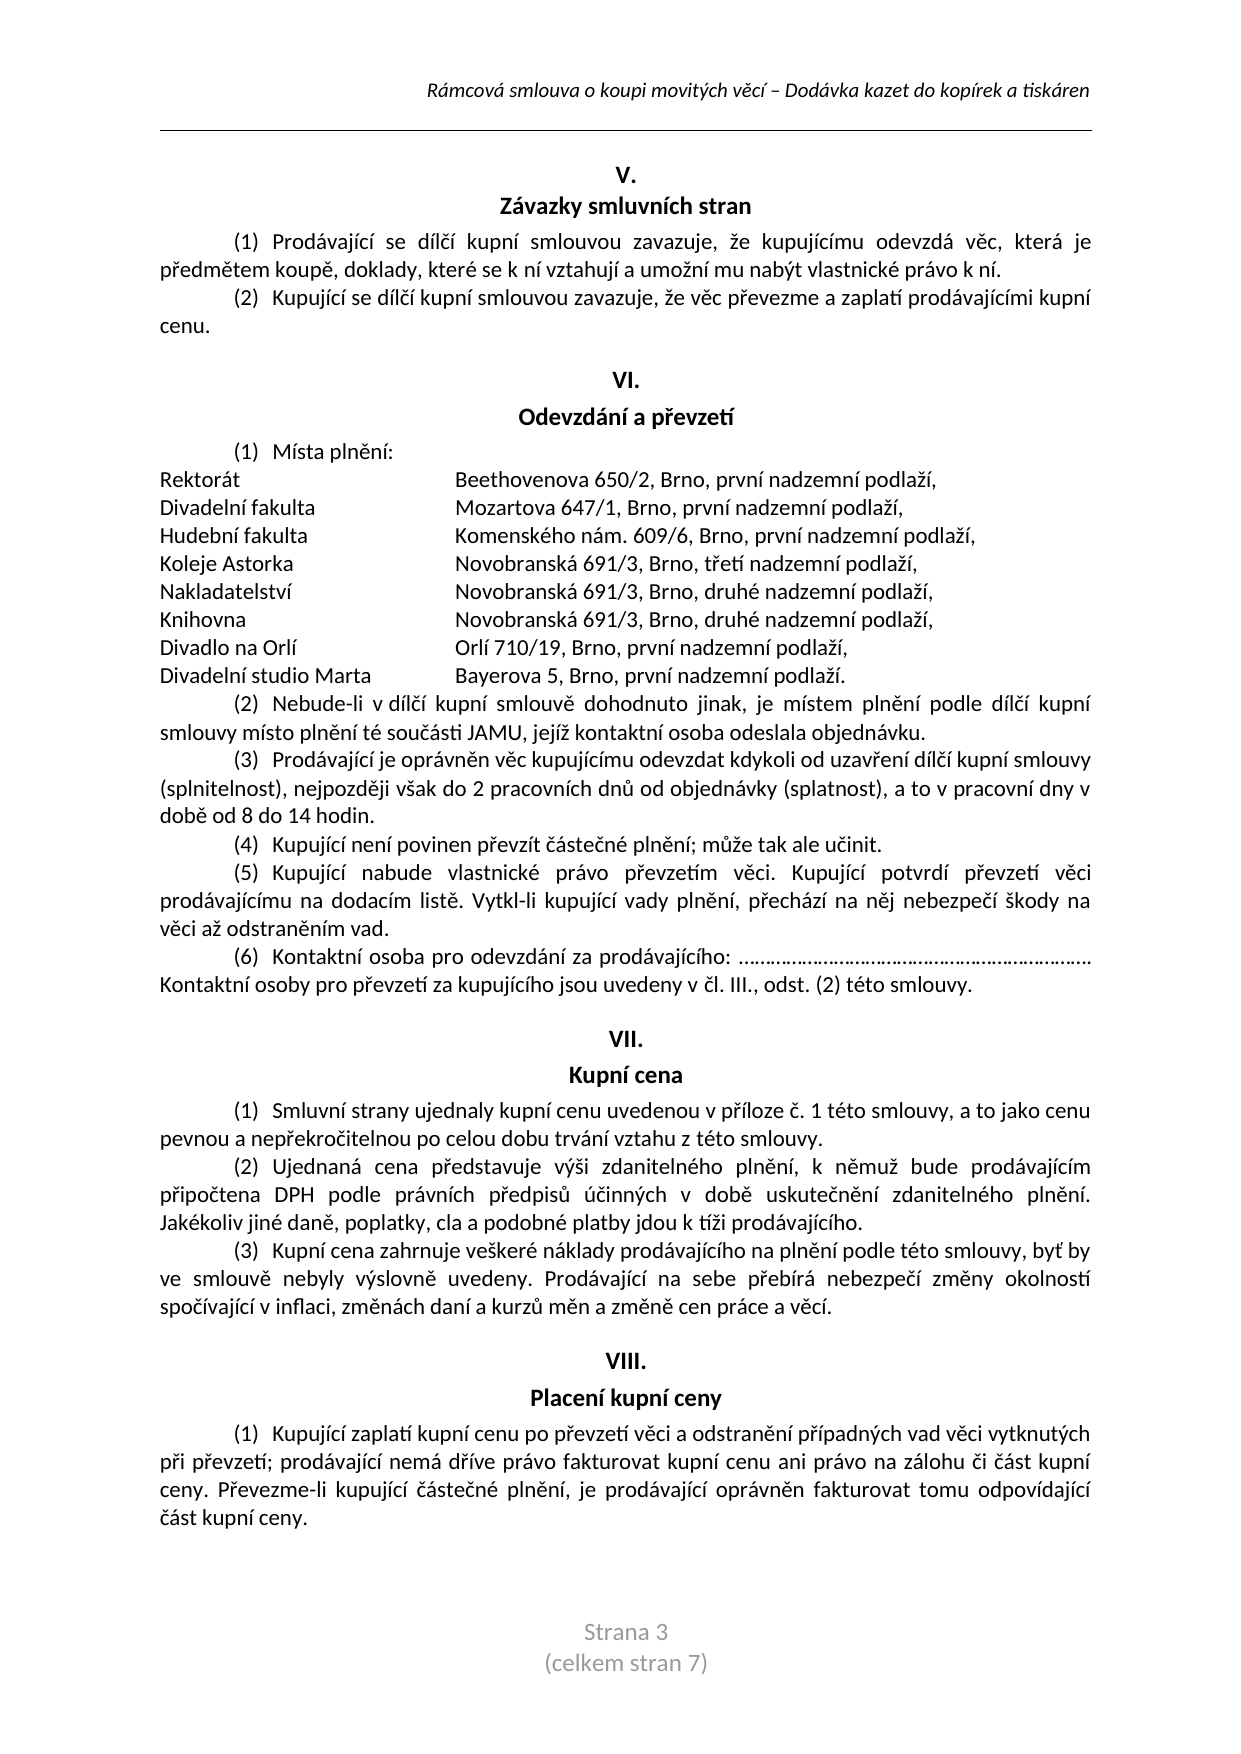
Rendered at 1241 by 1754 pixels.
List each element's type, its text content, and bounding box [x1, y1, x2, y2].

text Divadelní studio Marta Bayerova 5, Brno, první nadzemní podlaží. [159, 662, 1092, 689]
text Placení kupní ceny [159, 1382, 1092, 1413]
list Nebude-li v dílčí kupní smlouvě dohodnuto jinak, je místem plnění podle dílčí kupní smlouvy místo plnění té součásti JAMU, jejíž kontaktní osoba odeslala objednávku. [159, 689, 1092, 746]
text Nakladatelství Novobranská 691/3, Brno, druhé nadzemní podlaží, [159, 577, 1092, 606]
list Kupující zaplatí kupní cenu po převzetí věci a odstranění případných vad věci vytknutých při převzetí; prodávající nemá dříve právo fakturovat kupní cenu ani právo na zálohu či část kupní ceny. Převezme-li kupující částečné plnění, je prodávající oprávněn fakturovat tomu odpovídající část kupní ceny. [159, 1419, 1092, 1531]
text Hudební fakulta Komenského nám. 609/6, Brno, první nadzemní podlaží, [159, 521, 1092, 549]
list Prodávající je oprávněn věc kupujícímu odevzdat kdykoli od uzavření dílčí kupní smlouvy (splnitelnost), nejpozději však do 2 pracovních dnů od objednávky (splatnost), a to v pracovní dny v době od 8 do 14 hodin. [159, 746, 1092, 830]
text Odevzdání a převzetí [159, 401, 1092, 431]
text Rektorát Beethovenova 650/2, Brno, první nadzemní podlaží, [159, 465, 1092, 493]
list Kontaktní osoba pro odevzdání za prodávajícího: …………………………………………………………. Kontaktní osoby pro převzetí za kupujícího jsou uvedeny v čl. III., odst. (2) této smlouvy. [159, 942, 1092, 998]
text VII. [159, 1023, 1092, 1053]
list Smluvní strany ujednaly kupní cenu uvedenou v příloze č. 1 této smlouvy, a to jako cenu pevnou a nepřekročitelnou po celou dobu trvání vztahu z této smlouvy. [159, 1096, 1092, 1152]
text Závazky smluvních stran [159, 190, 1092, 221]
list Prodávající se dílčí kupní smlouvou zavazuje, že kupujícímu odevzdá věc, která je předmětem koupě, doklady, které se k ní vztahují a umožní mu nabýt vlastnické právo k ní. [159, 227, 1092, 283]
text Divadlo na Orlí Orlí 710/19, Brno, první nadzemní podlaží, [159, 633, 1092, 662]
text Kupní cena [159, 1059, 1092, 1090]
list Kupující se dílčí kupní smlouvou zavazuje, že věc převezme a zaplatí prodávajícími kupní cenu. [159, 283, 1092, 339]
list Ujednaná cena představuje výši zdanitelného plnění, k němuž bude prodávajícím připočtena DPH podle právních předpisů účinných v době uskutečnění zdanitelného plnění. Jakékoliv jiné daně, poplatky, cla a podobné platby jdou k tíži prodávajícího. [159, 1152, 1092, 1236]
list Místa plnění: [159, 437, 1092, 465]
text V. [159, 159, 1092, 190]
text Knihovna Novobranská 691/3, Brno, druhé nadzemní podlaží, [159, 606, 1092, 633]
list Kupující není povinen převzít částečné plnění; může tak ale učinit. [159, 830, 1092, 858]
list Kupující nabude vlastnické právo převzetím věci. Kupující potvrdí převzetí věci prodávajícímu na dodacím listě. Vytkl-li kupující vady plnění, přechází na něj nebezpečí škody na věci až odstraněním vad. [159, 858, 1092, 942]
text Koleje Astorka Novobranská 691/3, Brno, třetí nadzemní podlaží, [159, 549, 1092, 577]
text Divadelní fakulta Mozartova 647/1, Brno, první nadzemní podlaží, [159, 493, 1092, 521]
text VIII. [159, 1346, 1092, 1376]
list Kupní cena zahrnuje veškeré náklady prodávajícího na plnění podle této smlouvy, byť by ve smlouvě nebyly výslovně uvedeny. Prodávající na sebe přebírá nebezpečí změny okolností spočívající v inflaci, změnách daní a kurzů měn a změně cen práce a věcí. [159, 1236, 1092, 1321]
text VI. [159, 364, 1092, 394]
